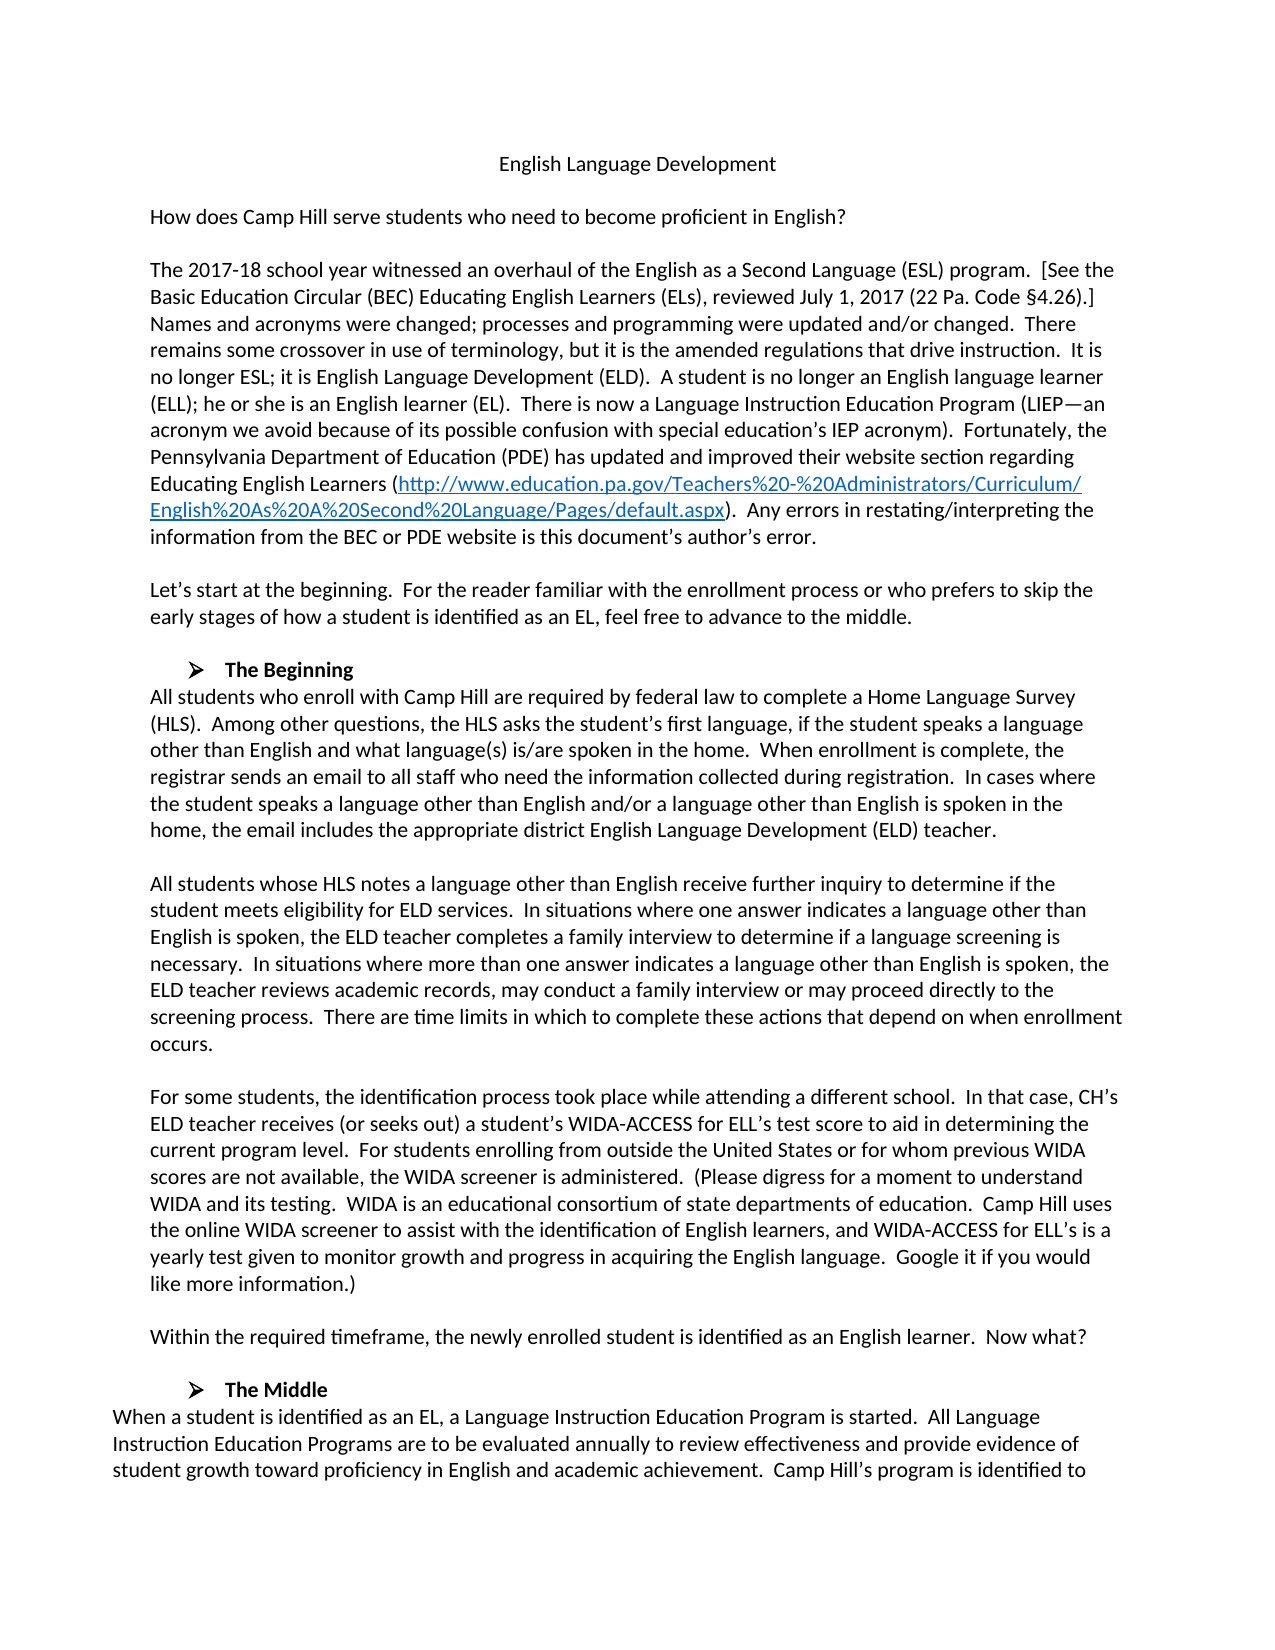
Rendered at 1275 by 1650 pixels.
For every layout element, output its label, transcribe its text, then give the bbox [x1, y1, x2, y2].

list The Middle [187, 1377, 1125, 1403]
text English Language Development [150, 150, 1125, 177]
text For some students, the identification process took place while attending a different school. In that case, CH’s ELD teacher receives (or seeks out) a student’s WIDA-ACCESS for ELL’s test score to aid in determining the current program level. For students enrolling from outside the United States or for whom previous WIDA scores are not available, the WIDA screener is administered. (Please digress for a moment to understand WIDA and its testing. WIDA is an educational consortium of state departments of education. Camp Hill uses the online WIDA screener to assist with the identification of English learners, and WIDA-ACCESS for ELL’s is a yearly test given to monitor growth and progress in acquiring the English language. Google it if you would like more information.) [150, 1083, 1125, 1297]
text Within the required timeframe, the newly enrolled student is identified as an English learner. Now what? [150, 1323, 1125, 1350]
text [112, 1403, 1125, 1483]
text How does Camp Hill serve students who need to become proficient in English? [150, 203, 1125, 230]
list The Beginning [187, 657, 1125, 683]
text All students who enroll with Camp Hill are required by federal law to complete a Home Language Survey (HLS). Among other questions, the HLS asks the student’s first language, if the student speaks a language other than English and what language(s) is/are spoken in the home. When enrollment is complete, the registrar sends an email to all staff who need the information collected during registration. In cases where the student speaks a language other than English and/or a language other than English is spoken in the home, the email includes the appropriate district English Language Development (ELD) teacher. [150, 683, 1125, 843]
text Let’s start at the beginning. For the reader familiar with the enrollment process or who prefers to skip the early stages of how a student is identified as an EL, feel free to advance to the middle. [150, 577, 1125, 630]
text All students whose HLS notes a language other than English receive further inquiry to determine if the student meets eligibility for ELD services. In situations where one answer indicates a language other than English is spoken, the ELD teacher completes a family interview to determine if a language screening is necessary. In situations where more than one answer indicates a language other than English is spoken, the ELD teacher reviews academic records, may conduct a family interview or may proceed directly to the screening process. There are time limits in which to complete these actions that depend on when enrollment occurs. [150, 870, 1125, 1057]
text The 2017-18 school year witnessed an overhaul of the English as a Second Language (ESL) program. [See the Basic Education Circular (BEC) Educating English Learners (ELs), reviewed July 1, 2017 (22 Pa. Code §4.26).] Names and acronyms were changed; processes and programming were updated and/or changed. There remains some crossover in use of terminology, but it is the amended regulations that drive instruction. It is no longer ESL; it is English Language Development (ELD). A student is no longer an English language learner (ELL); he or she is an English learner (EL). There is now a Language Instruction Education Program (LIEP—an acronym we avoid because of its possible confusion with special education’s IEP acronym). Fortunately, the Pennsylvania Department of Education (PDE) has updated and improved their website section regarding Educating English Learners (http://www.education.pa.gov/Teachers%20-%20Administrators/Curriculum/English%20As%20A%20Second%20Language/Pages/default.aspx). Any errors in restating/interpreting the information from the BEC or PDE website is this document’s author’s error. [150, 257, 1125, 550]
